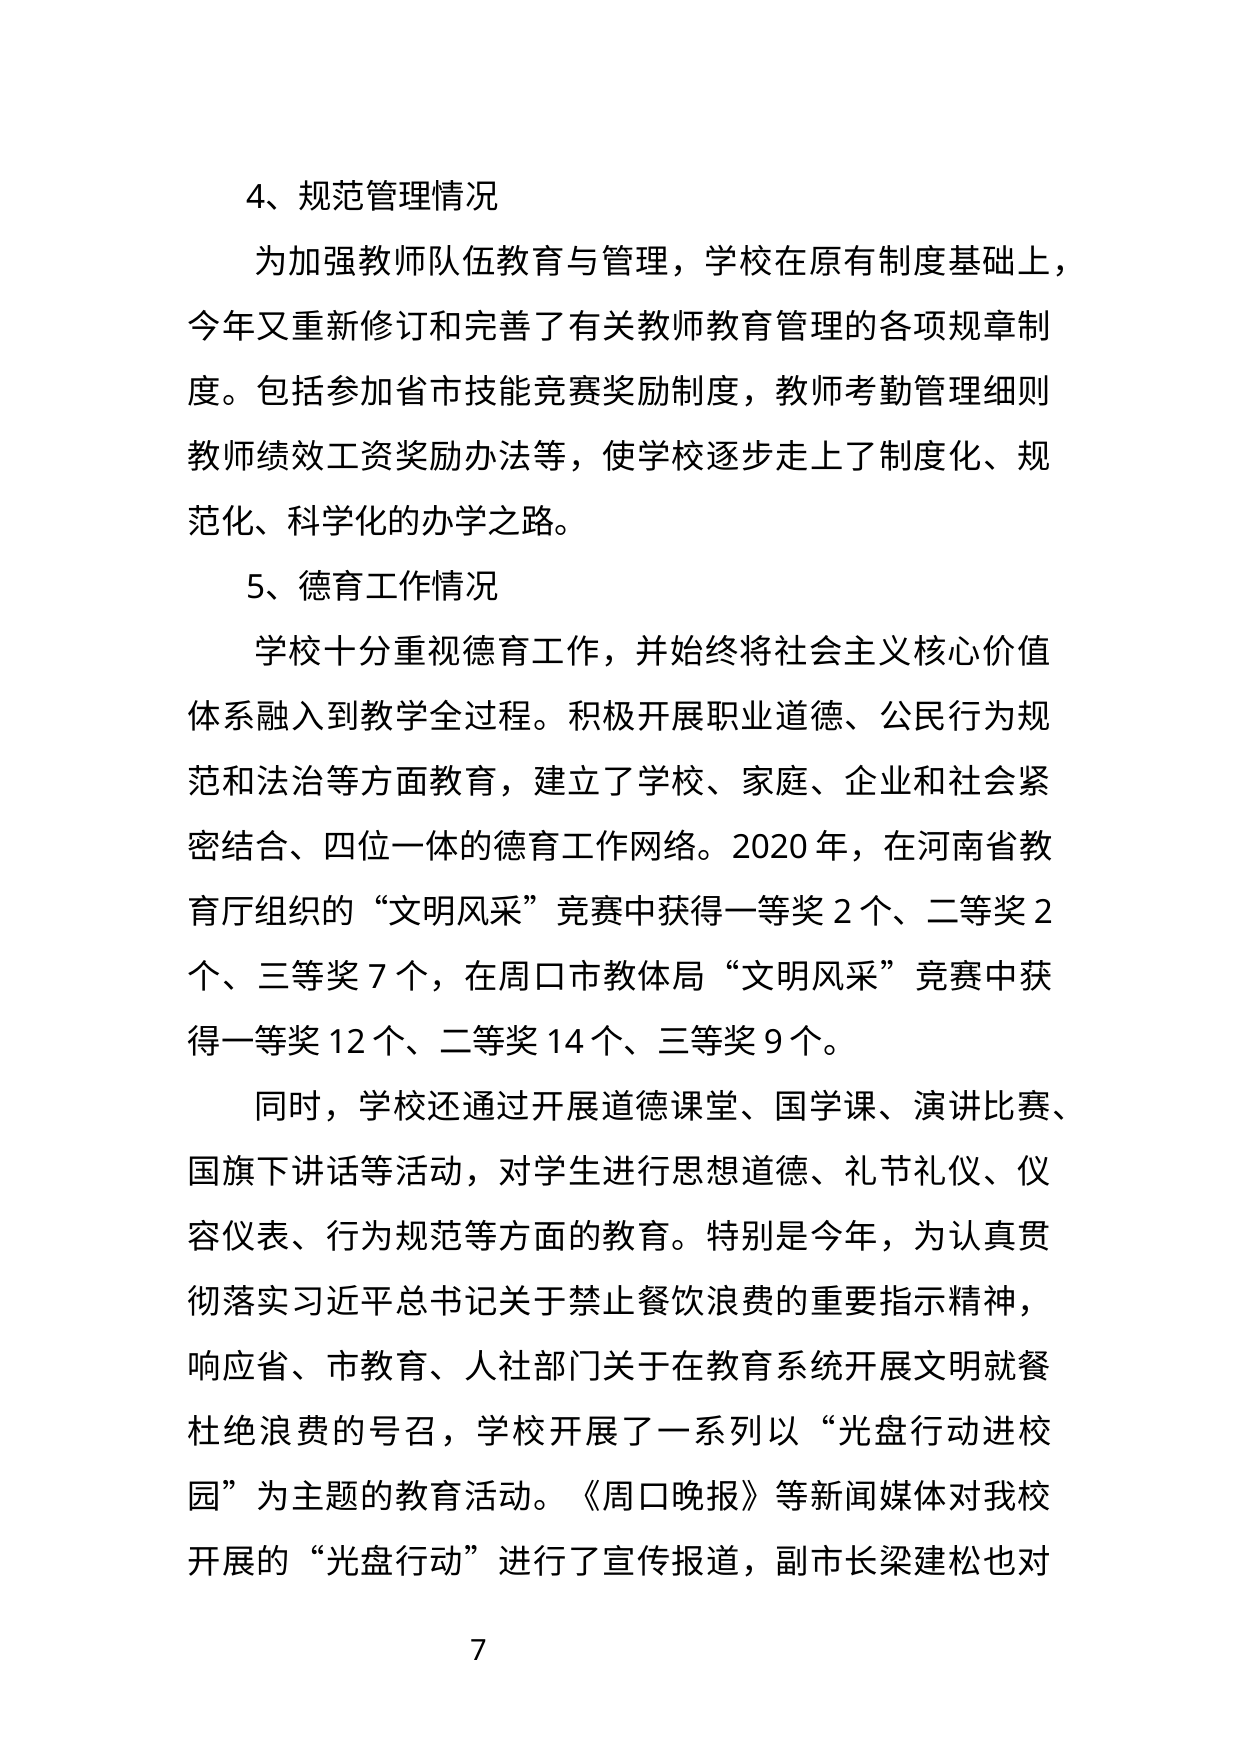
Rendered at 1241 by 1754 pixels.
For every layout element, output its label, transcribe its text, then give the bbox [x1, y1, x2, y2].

list 为加强教师队伍教育与管理，学校在原有制度基础上，今年又重新修订和完善了有关教师教育管理的各项规章制度。包括参加省市技能竞赛奖励制度，教师考勤管理细则、教师绩效工资奖励办法等，使学校逐步走上了制度化、规范化、科学化的办学之路。 [187, 227, 1053, 552]
list 规范管理情况 [246, 162, 1053, 227]
list 学校十分重视德育工作，并始终将社会主义核心价值体系融入到教学全过程。积极开展职业道德、公民行为规范和法治等方面教育，建立了学校、家庭、企业和社会紧密结合、四位一体的德育工作网络。2020年，在河南省教育厅组织的“文明风采”竞赛中获得一等奖2个、二等奖2个、三等奖7个，在周口市教体局“文明风采”竞赛中获得一等奖12个、二等奖14个、三等奖9个。 [187, 617, 1053, 1072]
list 德育工作情况 [246, 552, 1053, 617]
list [187, 1072, 1053, 1592]
